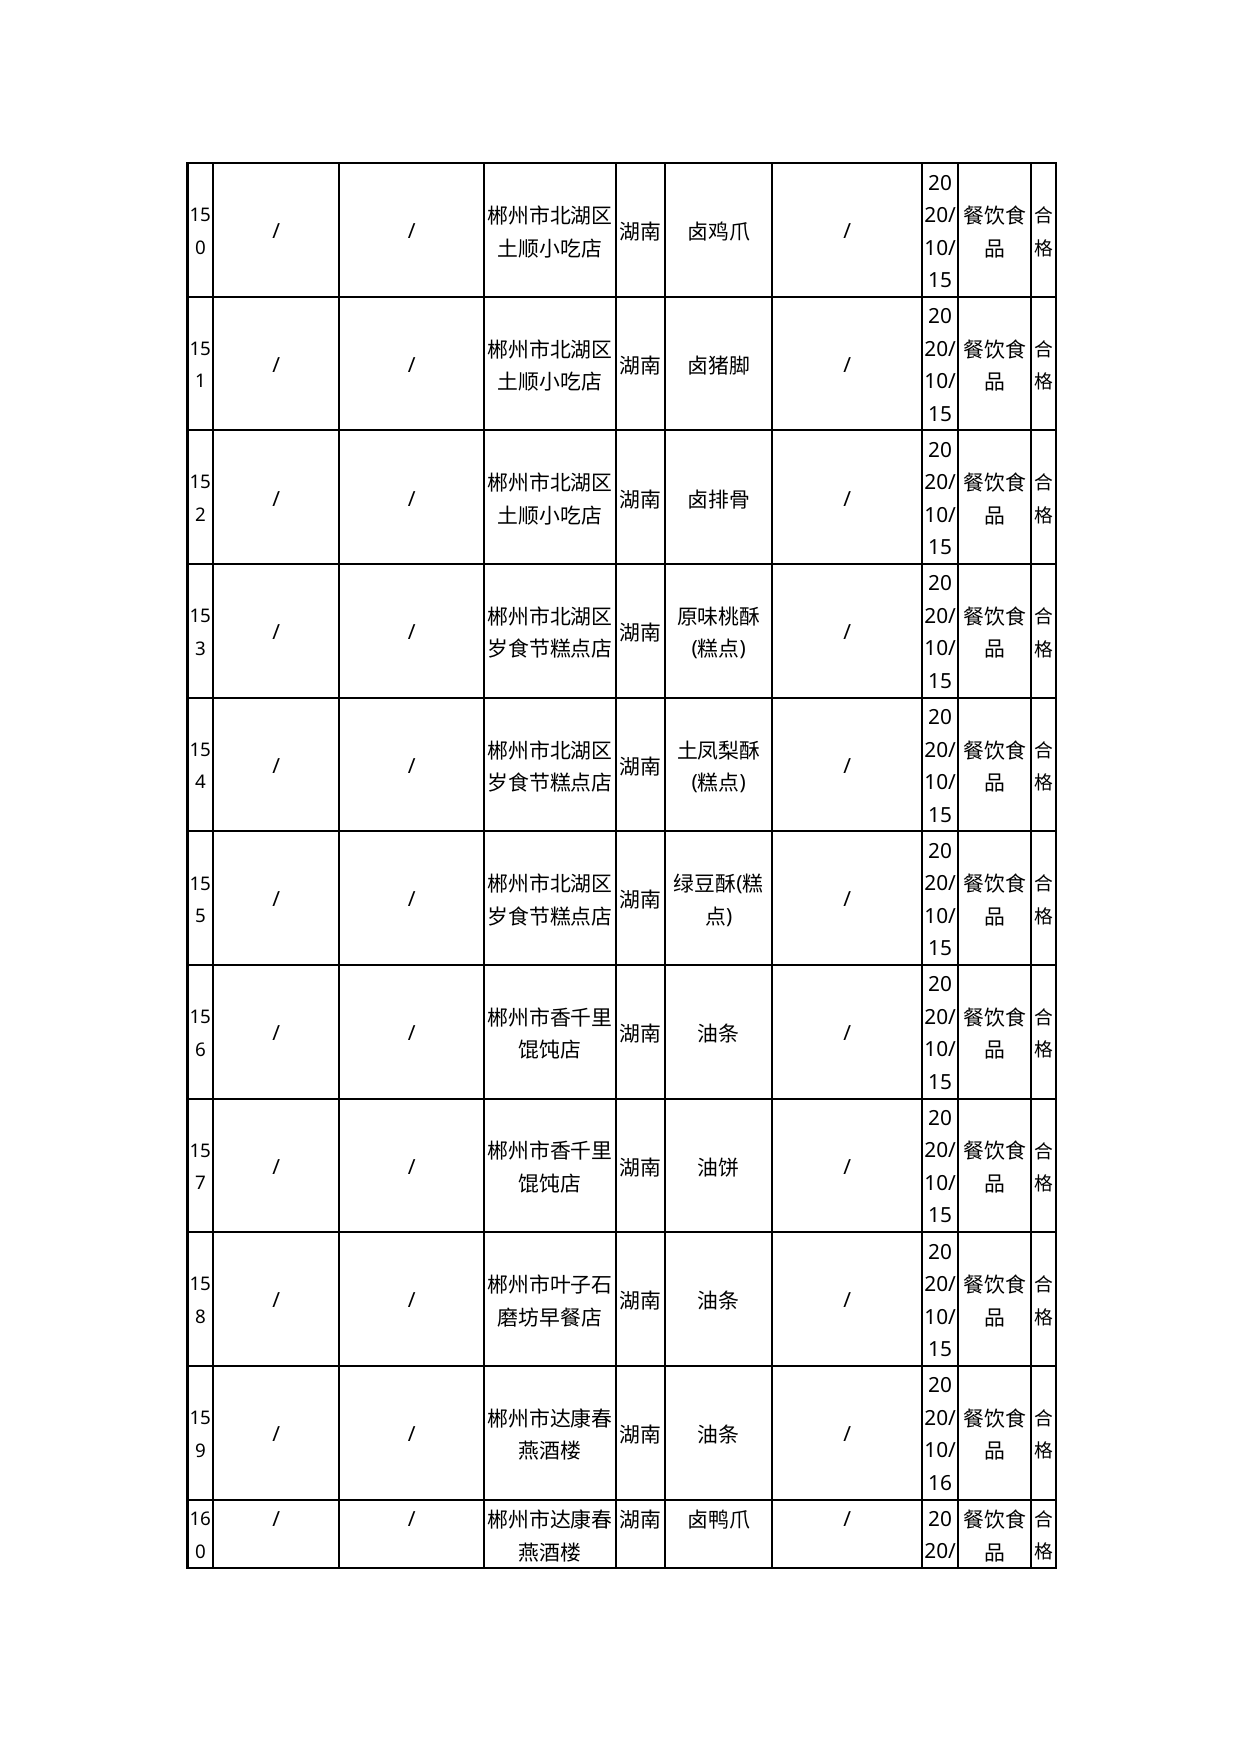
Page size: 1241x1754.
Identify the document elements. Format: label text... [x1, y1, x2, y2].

table_cell 卤鸡爪 [666, 164, 771, 296]
table_cell 湖南 [617, 1233, 664, 1365]
table_cell 2020/10/15 [923, 164, 957, 296]
table_cell / [340, 431, 483, 563]
table_cell / [214, 1100, 338, 1231]
table_cell 160 [189, 1501, 212, 1567]
table_cell 151 [189, 298, 212, 429]
table_cell / [214, 298, 338, 429]
table_cell / [214, 431, 338, 563]
table_cell 152 [189, 431, 212, 563]
table_cell 湖南 [617, 164, 664, 296]
table_cell 郴州市叶子石磨坊早餐店 [485, 1233, 615, 1365]
table_cell / [340, 298, 483, 429]
table_cell 2020/10/15 [923, 565, 957, 697]
table_cell / [340, 1501, 483, 1567]
table_cell 156 [189, 966, 212, 1097]
table_cell / [773, 699, 921, 830]
table_cell / [340, 164, 483, 296]
table_cell 湖南 [617, 431, 664, 563]
table_cell / [340, 832, 483, 964]
table_cell 2020/10/15 [923, 298, 957, 429]
table_cell / [340, 966, 483, 1097]
table_cell 郴州市北湖区岁食节糕点店 [485, 565, 615, 697]
table_cell 餐饮食品 [959, 1100, 1030, 1231]
table_cell 餐饮食品 [959, 298, 1030, 429]
table_cell 合格 [1032, 832, 1055, 964]
table_cell / [773, 832, 921, 964]
table_cell / [773, 565, 921, 697]
table_cell 餐饮食品 [959, 565, 1030, 697]
table_cell 合格 [1032, 164, 1055, 296]
table_cell / [773, 431, 921, 563]
table_cell 湖南 [617, 1100, 664, 1231]
table_cell / [340, 699, 483, 830]
table_cell 餐饮食品 [959, 431, 1030, 563]
table_cell 合格 [1032, 298, 1055, 429]
table_cell 合格 [1032, 1233, 1055, 1365]
table_cell 郴州市达康春燕酒楼 [485, 1367, 615, 1498]
table_cell 153 [189, 565, 212, 697]
table_cell 湖南 [617, 966, 664, 1097]
table_cell 郴州市北湖区岁食节糕点店 [485, 699, 615, 830]
table_cell 餐饮食品 [959, 1233, 1030, 1365]
table_cell 餐饮食品 [959, 1367, 1030, 1498]
table_cell 2020/10/15 [923, 832, 957, 964]
table_cell 154 [189, 699, 212, 830]
table_cell 油条 [666, 966, 771, 1097]
table_cell / [773, 1501, 921, 1567]
table_cell 155 [189, 832, 212, 964]
table_cell 合格 [1032, 431, 1055, 563]
table_cell / [340, 1233, 483, 1365]
table_cell / [214, 699, 338, 830]
table_cell 餐饮食品 [959, 164, 1030, 296]
table_cell 158 [189, 1233, 212, 1365]
table_cell 油条 [666, 1233, 771, 1365]
table_cell 2020/10/16 [923, 1367, 957, 1498]
table_cell 合格 [1032, 565, 1055, 697]
table_cell 2020/10/15 [923, 966, 957, 1097]
table_cell / [773, 1100, 921, 1231]
table_cell / [340, 565, 483, 697]
table_cell 2020/10/15 [923, 1100, 957, 1231]
table_cell 油饼 [666, 1100, 771, 1231]
table_cell 合格 [1032, 966, 1055, 1097]
table_cell 绿豆酥(糕点) [666, 832, 771, 964]
table_cell 餐饮食品 [959, 1501, 1030, 1567]
table_cell / [340, 1367, 483, 1498]
table_cell / [214, 164, 338, 296]
table_cell / [773, 164, 921, 296]
table_cell 150 [189, 164, 212, 296]
table_cell 油条 [666, 1367, 771, 1498]
table_cell 湖南 [617, 1501, 664, 1567]
table_cell 原味桃酥(糕点) [666, 565, 771, 697]
table_cell / [773, 1367, 921, 1498]
table_cell 合格 [1032, 1100, 1055, 1231]
table_cell 2020/10/15 [923, 1233, 957, 1365]
table_cell / [214, 832, 338, 964]
table_cell / [214, 1367, 338, 1498]
table_cell 湖南 [617, 1367, 664, 1498]
table_cell 郴州市香千里馄饨店 [485, 1100, 615, 1231]
table_cell / [773, 1233, 921, 1365]
table_cell 郴州市北湖区土顺小吃店 [485, 164, 615, 296]
table_cell / [773, 298, 921, 429]
table_cell 湖南 [617, 832, 664, 964]
table_cell 郴州市达康春燕酒楼 [485, 1501, 615, 1567]
table_cell 郴州市北湖区岁食节糕点店 [485, 832, 615, 964]
table_cell 郴州市北湖区土顺小吃店 [485, 431, 615, 563]
table_cell 湖南 [617, 565, 664, 697]
table_cell 餐饮食品 [959, 966, 1030, 1097]
table_cell 郴州市北湖区土顺小吃店 [485, 298, 615, 429]
table_cell / [214, 565, 338, 697]
table_cell 合格 [1032, 1501, 1055, 1567]
table_cell 湖南 [617, 298, 664, 429]
table_cell 郴州市香千里馄饨店 [485, 966, 615, 1097]
table_cell / [214, 966, 338, 1097]
table_cell 159 [189, 1367, 212, 1498]
table_cell 卤鸭爪 [666, 1501, 771, 1567]
table_cell / [214, 1233, 338, 1365]
table_cell 卤猪脚 [666, 298, 771, 429]
table_cell 餐饮食品 [959, 832, 1030, 964]
table_cell / [214, 1501, 338, 1567]
table_cell 2020/10/15 [923, 431, 957, 563]
table_cell / [773, 966, 921, 1097]
table_cell 157 [189, 1100, 212, 1231]
table_cell 2020/10/16 [923, 1501, 957, 1567]
table_cell 卤排骨 [666, 431, 771, 563]
table_cell 合格 [1032, 699, 1055, 830]
table_cell 土凤梨酥(糕点) [666, 699, 771, 830]
table_cell 合格 [1032, 1367, 1055, 1498]
table_cell / [340, 1100, 483, 1231]
table_cell 餐饮食品 [959, 699, 1030, 830]
table_cell 湖南 [617, 699, 664, 830]
table_cell 2020/10/15 [923, 699, 957, 830]
